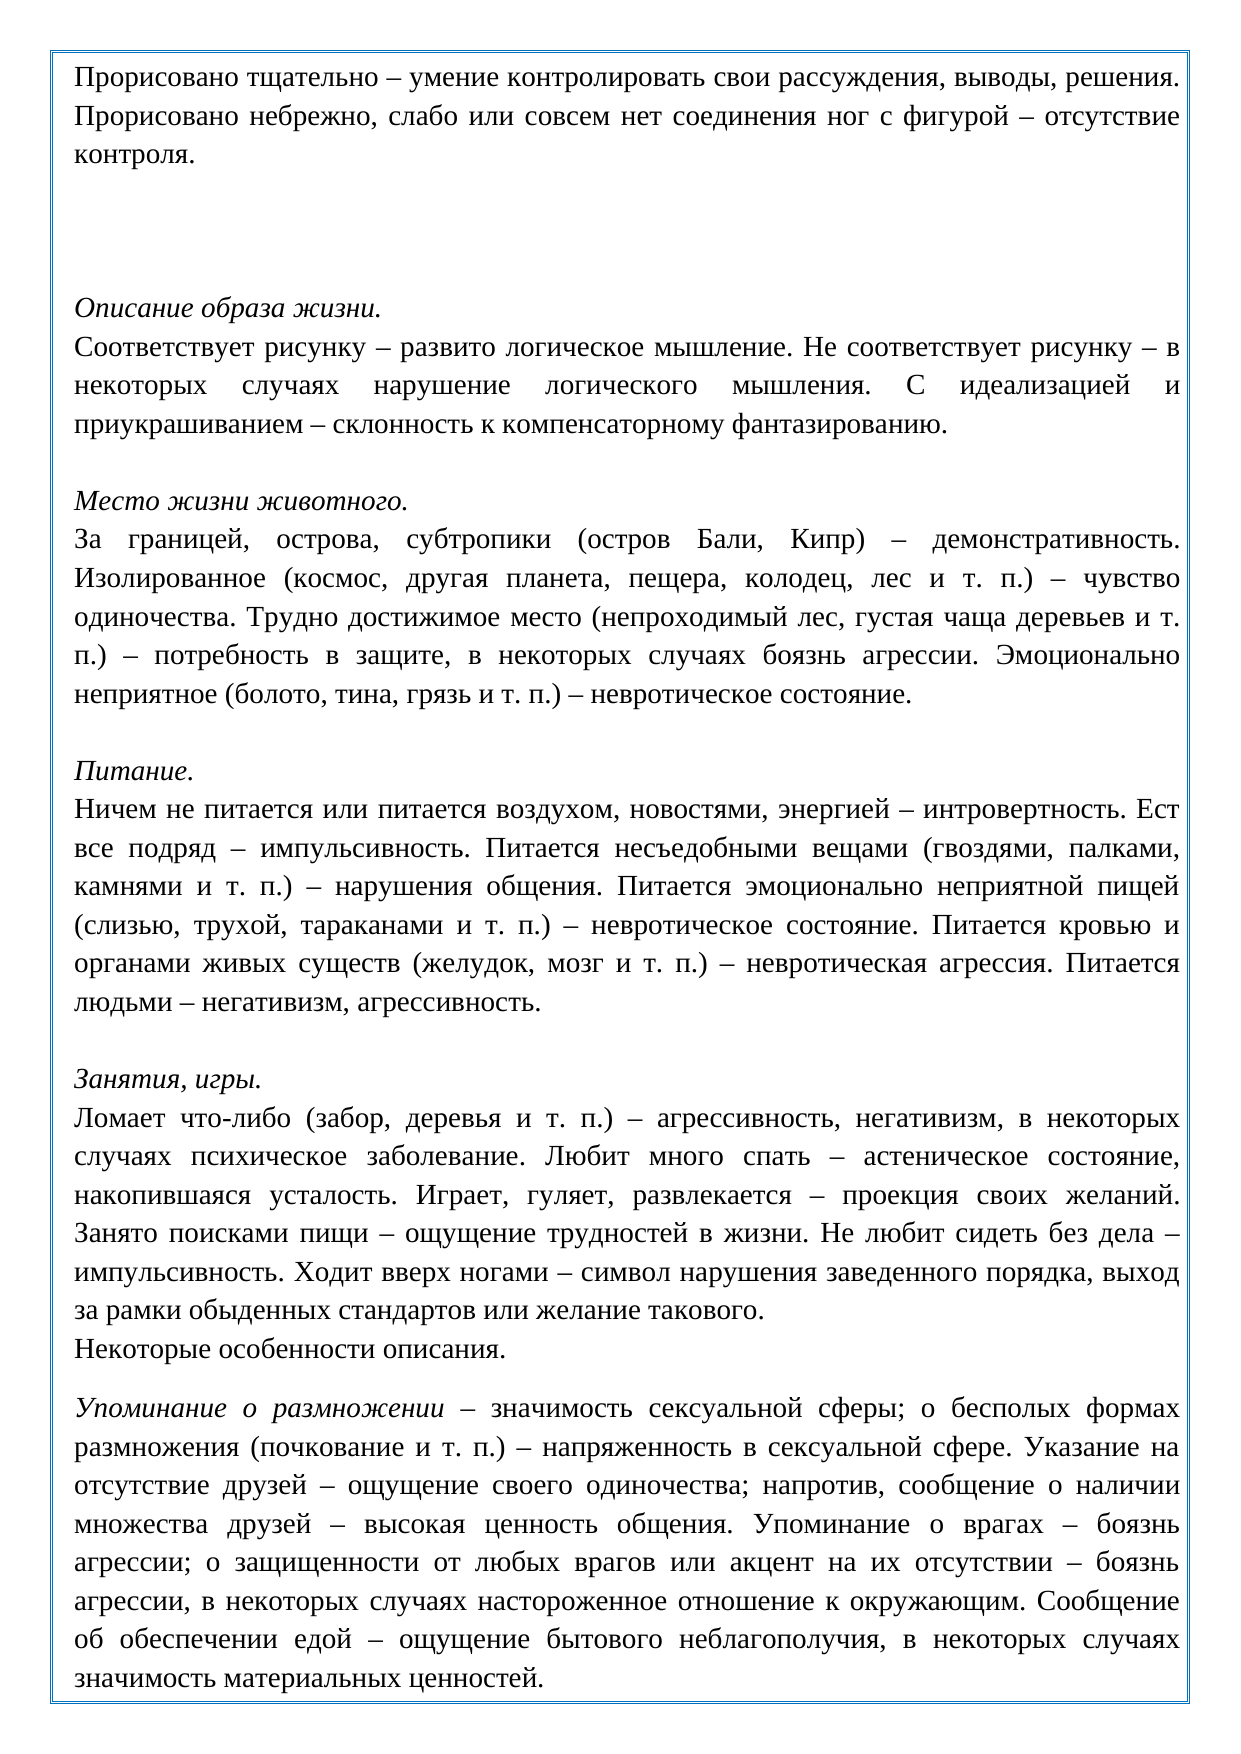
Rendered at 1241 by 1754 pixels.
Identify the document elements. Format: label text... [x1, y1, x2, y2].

text Соответствует рисунку – развито логическое мышление. Не соответствует рисунку – в некоторых случаях нарушение логического мышления. С идеализацией и приукрашиванием – склонность к компенсаторному фантазированию. [74, 329, 1181, 439]
text Упоминание о размножении – значимость сексуальной сферы; о бесполых формах размножения (почкование и т. п.) – напряженность в сексуальной сфере. Указание на отсутствие друзей – ощущение своего одиночества; напротив, сообщение о наличии множества друзей – высокая ценность общения. Упоминание о врагах – боязнь агрессии; о защищенности от любых врагов или акцент на их отсутствии – боязнь агрессии, в некоторых случаях настороженное отношение к окружающим. Сообщение об обеспечении едой – ощущение бытового неблагополучия, в некоторых случаях значимость материальных ценностей. [74, 1390, 1181, 1694]
text Ничем не питается или питается воздухом, новостями, энергией – интровертность. Ест все подряд – импульсивность. Питается несъедобными вещами (гвоздями, палками, камнями и т. п.) – нарушения общения. Питается эмоционально неприятной пищей (слизью, трухой, тараканами и т. п.) – невротическое состояние. Питается кровью и органами живых существ (желудок, мозг и т. п.) – невротическая агрессия. Питается людьми – негативизм, агрессивность. [74, 791, 1181, 1018]
text Описание образа жизни. [74, 290, 1181, 324]
text Место жизни животного. [74, 483, 1181, 517]
text Питание. [74, 753, 1181, 786]
text Прорисовано тщательно – умение контролировать свои рассуждения, выводы, решения. Прорисовано небрежно, слабо или совсем нет соединения ног с фигурой – отсутствие контроля. [74, 59, 1181, 170]
text Занятия, игры. [74, 1061, 1181, 1095]
text За границей, острова, субтропики (остров Бали, Кипр) – демонстративность. Изолированное (космос, другая планета, пещера, колодец, лес и т. п.) – чувство одиночества. Трудно достижимое место (непроходимый лес, густая чаща деревьев и т. п.) – потребность в защите, в некоторых случаях боязнь агрессии. Эмоционально неприятное (болото, тина, грязь и т. п.) – невротическое состояние. [74, 522, 1181, 709]
text Некоторые особенности описания. [74, 1331, 1181, 1364]
text Ломает что-либо (забор, деревья и т. п.) – агрессивность, негативизм, в некоторых случаях психическое заболевание. Любит много спать – астеническое состояние, накопившаяся усталость. Играет, гуляет, развлекается – проекция своих желаний. Занято поисками пищи – ощущение трудностей в жизни. Не любит сидеть без дела – импульсивность. Ходит вверх ногами – символ нарушения заведенного порядка, выход за рамки обыденных стандартов или желание такового. [74, 1100, 1181, 1326]
